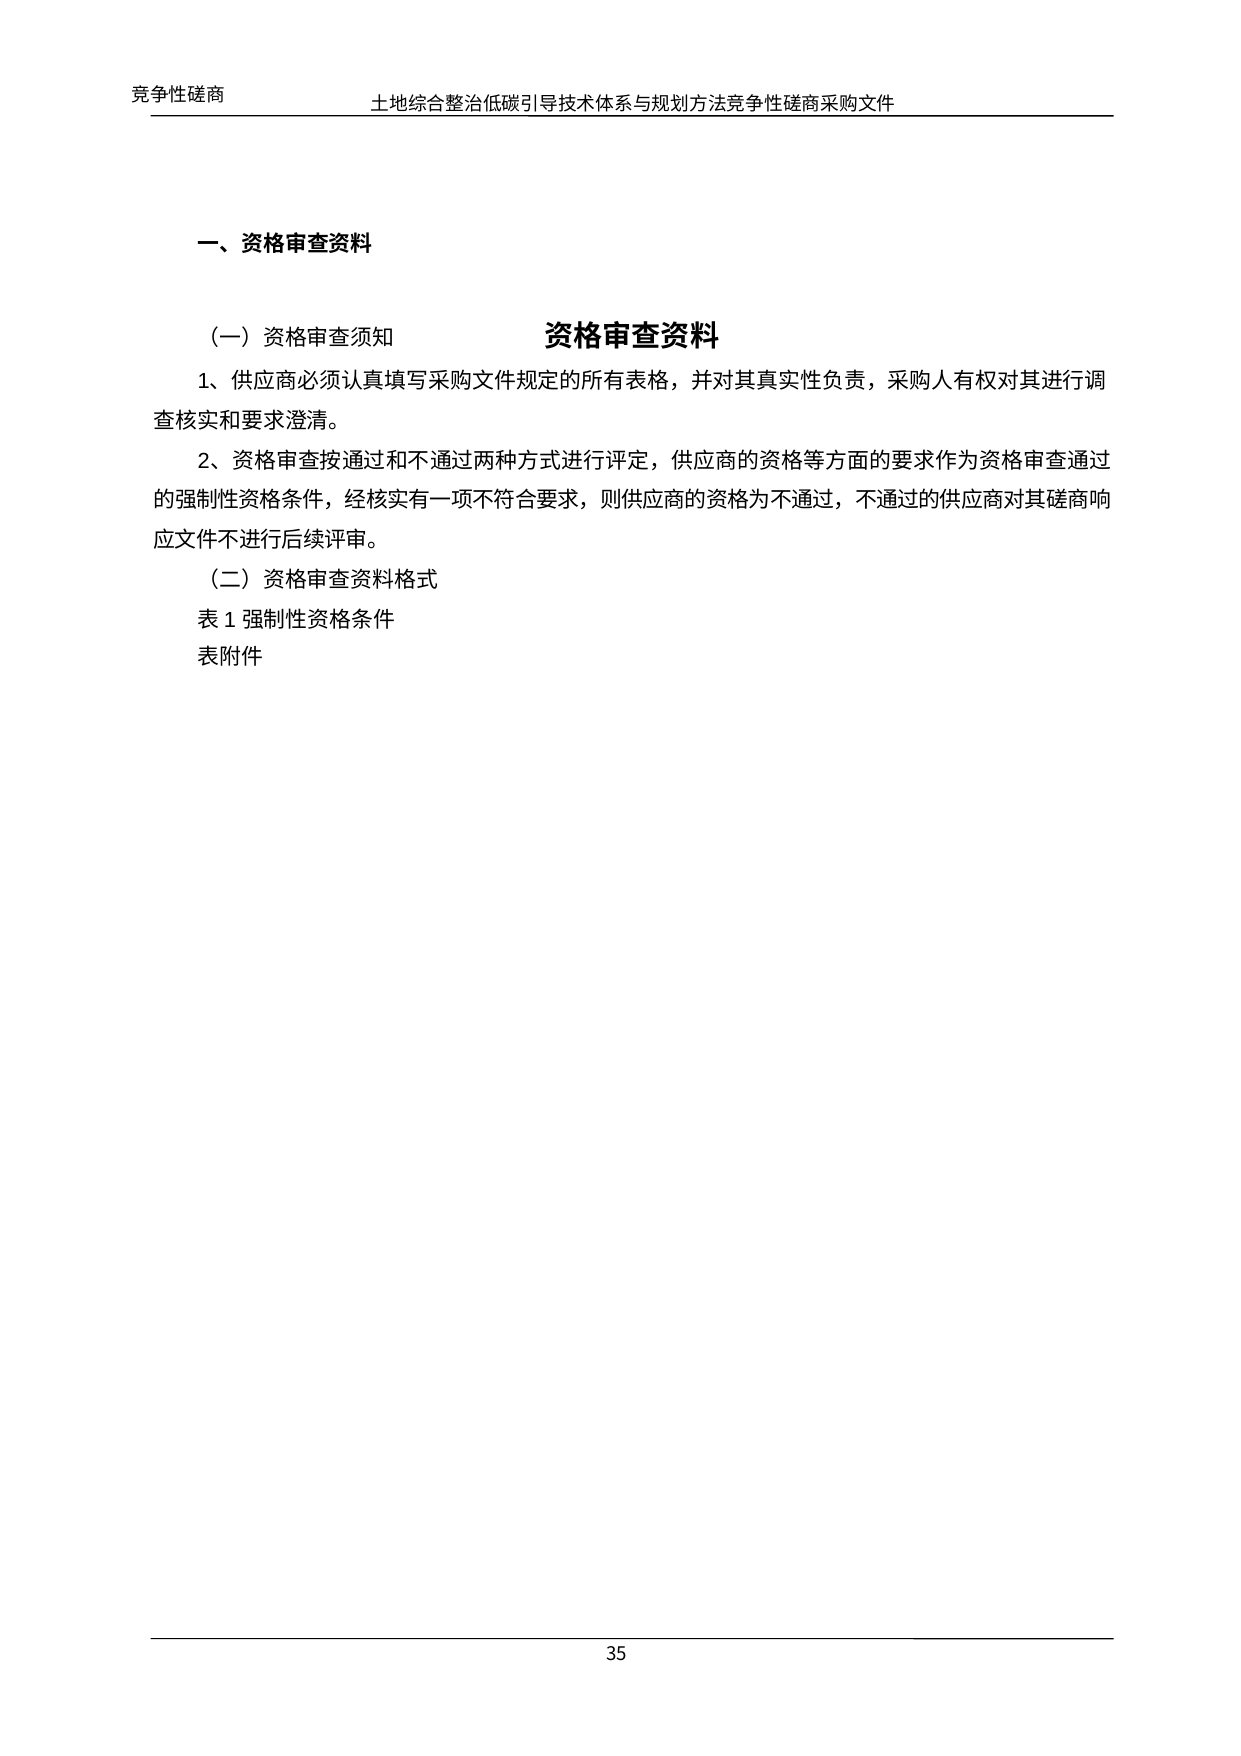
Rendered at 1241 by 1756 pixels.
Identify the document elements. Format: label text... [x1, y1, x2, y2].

text 表附件 [197, 642, 1159, 670]
text （一）资格审查须知 [197, 320, 398, 352]
subtitle 一、资格审查资料 [197, 226, 398, 258]
text （二）资格审查资料格式表1 强制性资格条件 [197, 562, 438, 634]
text 2、资格审查按通过和不通过两种方式进行评定，供应商的资格等方面的要求作为资格审查通过的强制性资格条件，经核实有一项不符合要求，则供应商的资格为不通过，不通过的供应商对其磋商响应文件不进行后续评审。 [153, 443, 1111, 554]
text 1、供应商必须认真填写采购文件规定的所有表格，并对其真实性负责，采购人有权对其进行调查核实和要求澄清。 [153, 363, 1107, 434]
subtitle 资格审查资料 [544, 313, 1159, 355]
